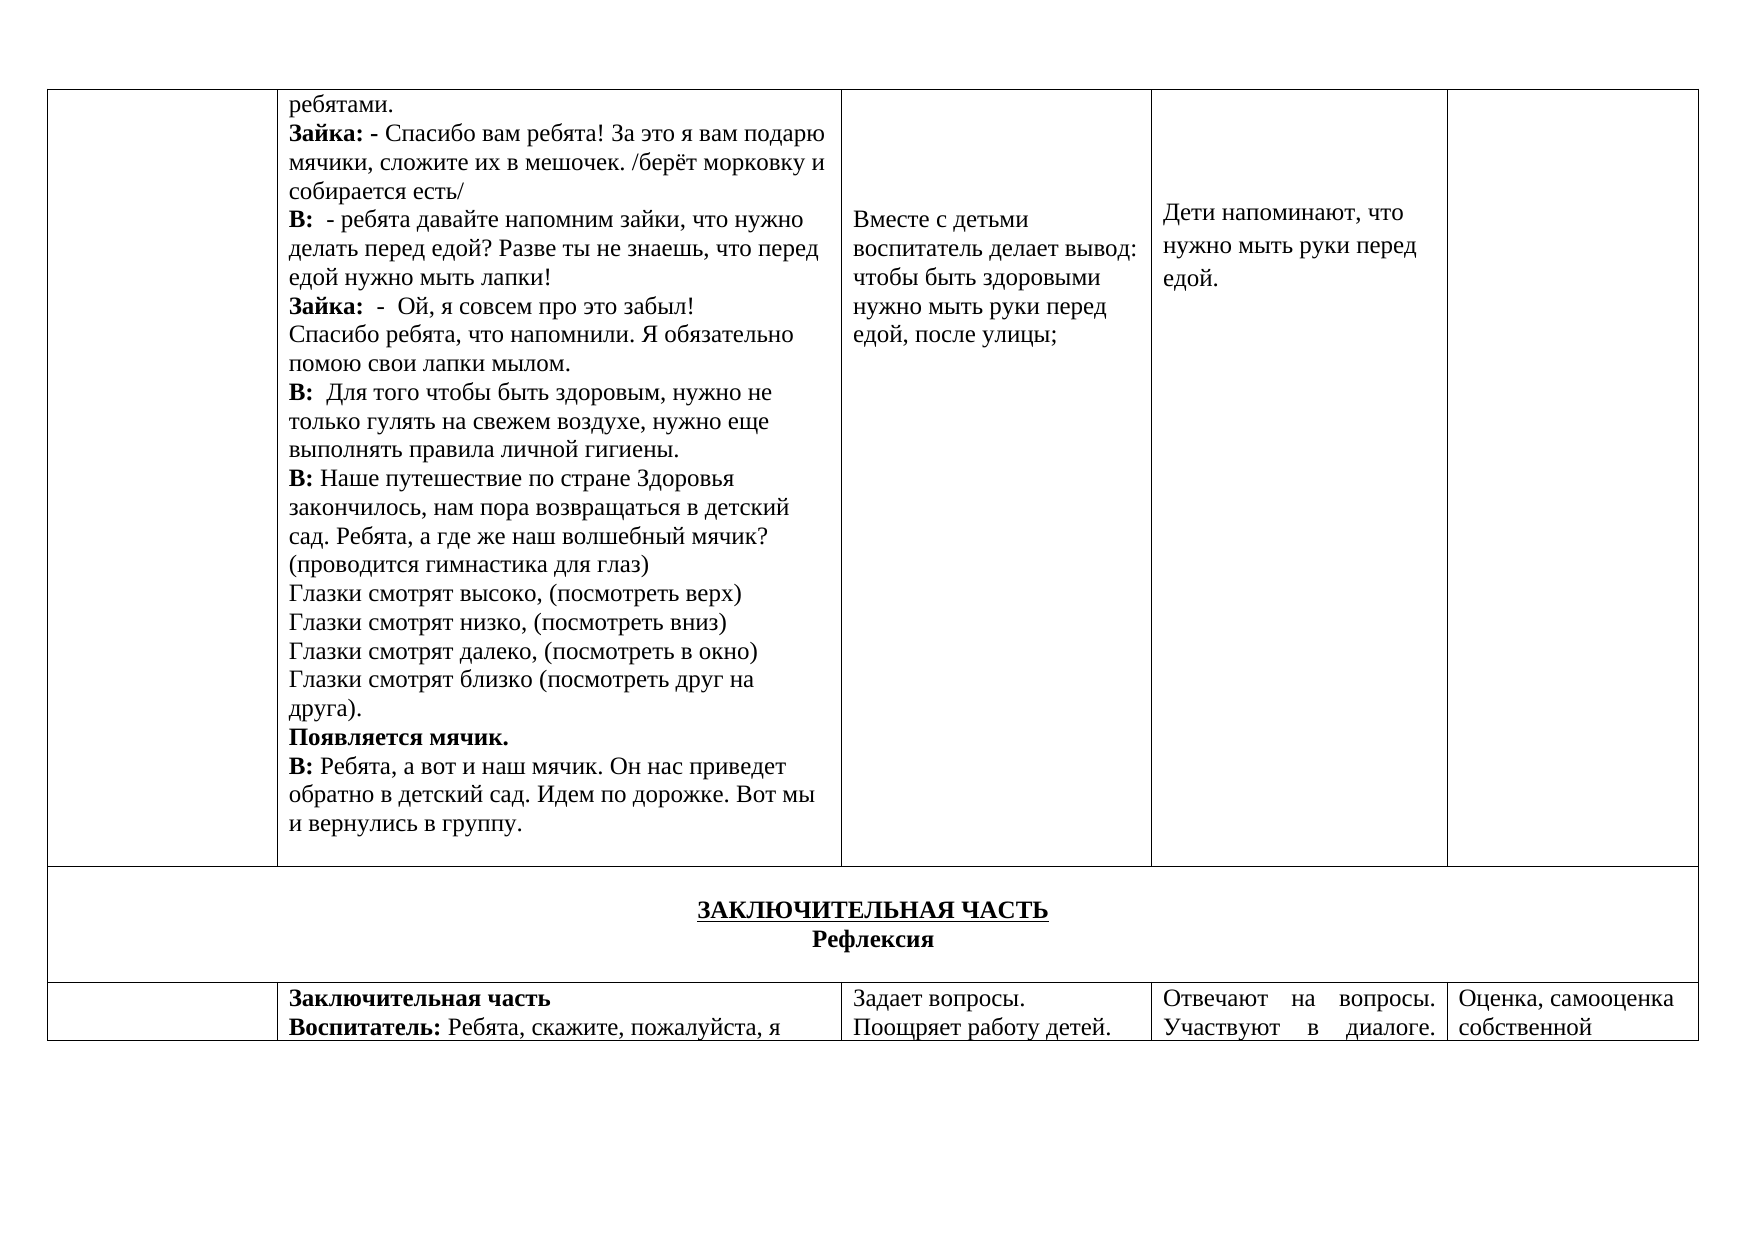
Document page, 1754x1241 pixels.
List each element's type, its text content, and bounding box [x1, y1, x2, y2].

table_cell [1152, 983, 1447, 1040]
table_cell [48, 90, 277, 866]
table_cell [1152, 90, 1447, 866]
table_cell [1448, 983, 1698, 1040]
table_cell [842, 983, 1151, 1040]
table_cell ЗАКЛЮЧИТЕЛЬНАЯ ЧАСТЬ Рефлексия [48, 867, 1698, 982]
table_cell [842, 90, 1151, 866]
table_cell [278, 90, 841, 866]
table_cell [278, 983, 841, 1040]
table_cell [1448, 90, 1698, 866]
table_cell [48, 983, 277, 1040]
